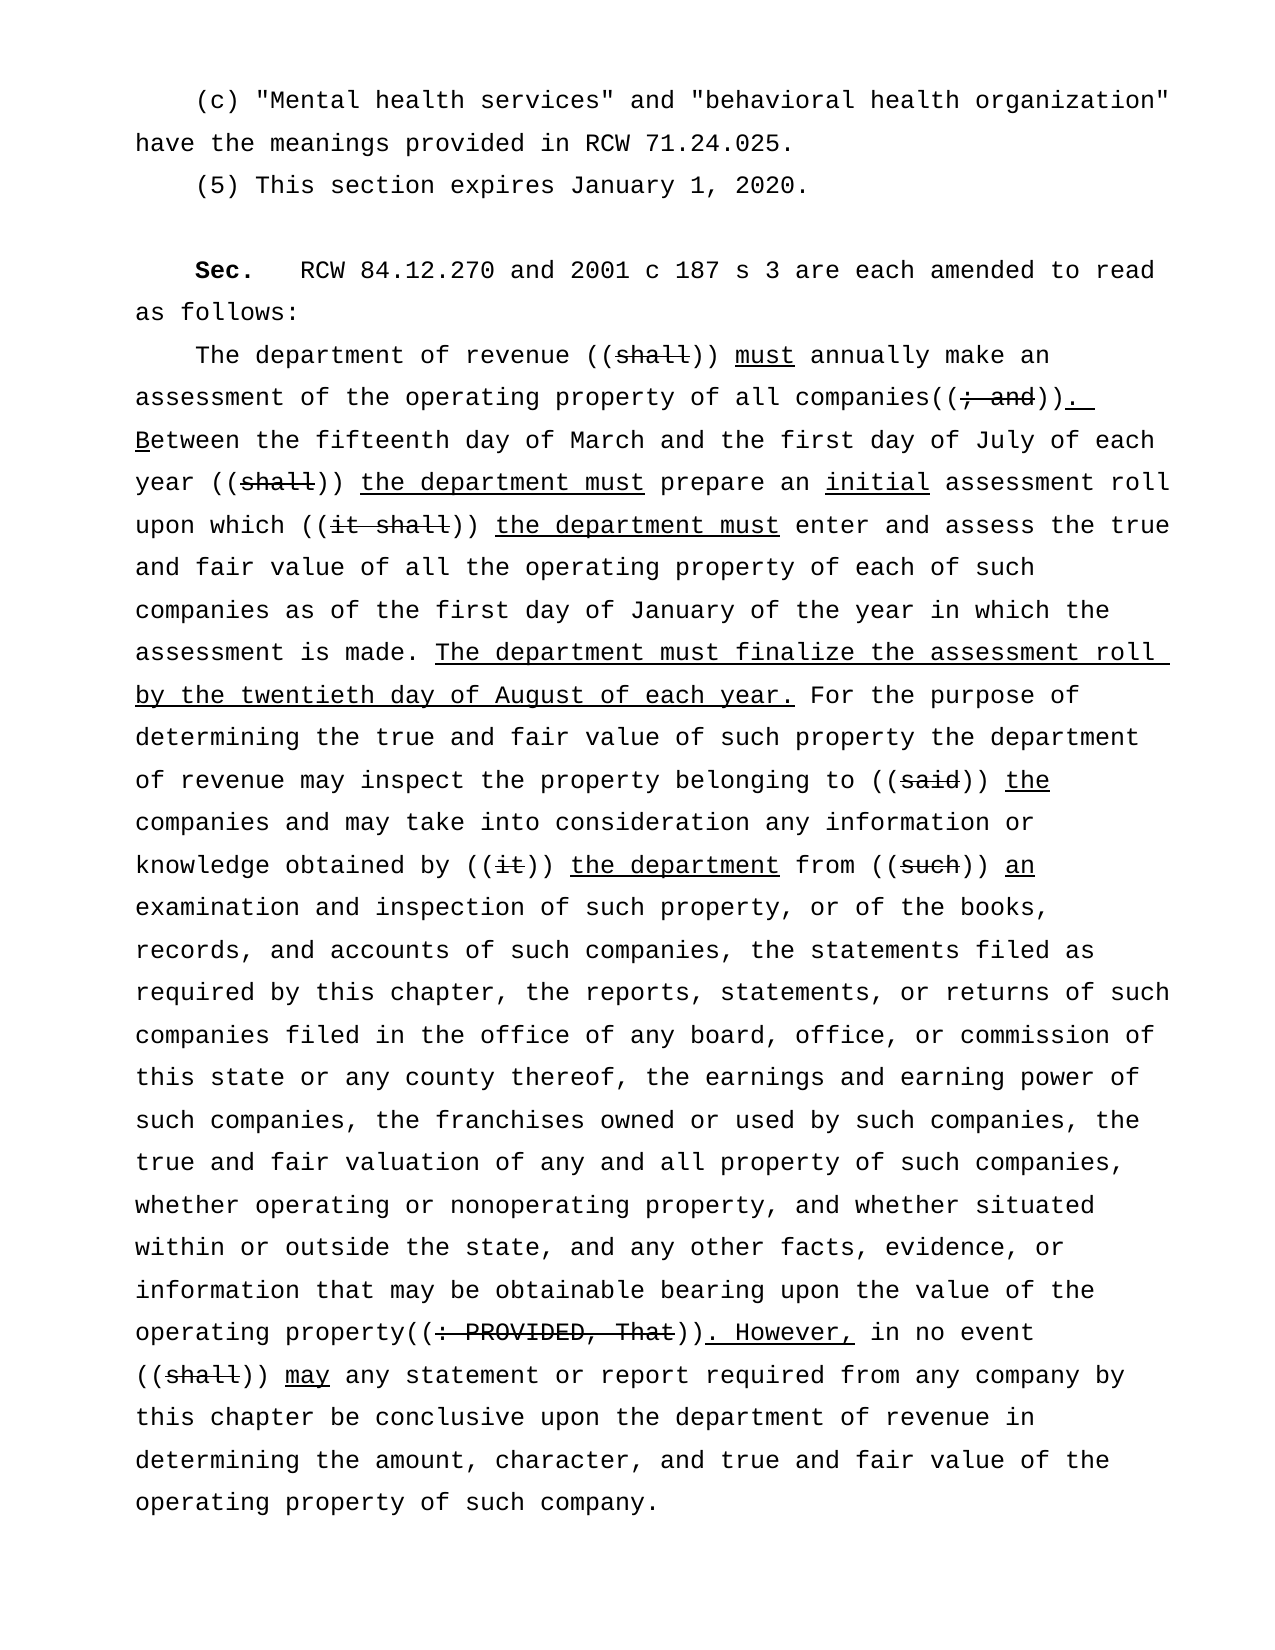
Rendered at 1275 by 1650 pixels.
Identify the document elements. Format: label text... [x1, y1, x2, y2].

text (c) "Mental health services" and "behavioral health organization" have the meanings provided in RCW 71.24.025. [135, 75, 1170, 160]
text Sec. RCW 84.12.270 and 2001 c 187 s 3 are each amended to read as follows: [135, 244, 1170, 329]
text The department of revenue ((shall)) must annually make an assessment of the operating property of all companies((; and)). Between the fifteenth day of March and the first day of July of each year ((shall)) the department must prepare an initial assessment roll upon which ((it shall)) the department must enter and assess the true and fair value of all the operating property of each of such companies as of the first day of January of the year in which the assessment is made. The department must finalize the assessment roll by the twentieth day of August of each year. For the purpose of determining the true and fair value of such property the department of revenue may inspect the property belonging to ((said)) the companies and may take into consideration any information or knowledge obtained by ((it)) the department from ((such)) an examination and inspection of such property, or of the books, records, and accounts of such companies, the statements filed as required by this chapter, the reports, statements, or returns of such companies filed in the office of any board, office, or commission of this state or any county thereof, the earnings and earning power of such companies, the franchises owned or used by such companies, the true and fair valuation of any and all property of such companies, whether operating or nonoperating property, and whether situated within or outside the state, and any other facts, evidence, or information that may be obtainable bearing upon the value of the operating property((: PROVIDED, That)). However, in no event ((shall)) may any statement or report required from any company by this chapter be conclusive upon the department of revenue in determining the amount, character, and true and fair value of the operating property of such company. [135, 329, 1170, 1519]
text (5) This section expires January 1, 2020. [135, 160, 1170, 202]
